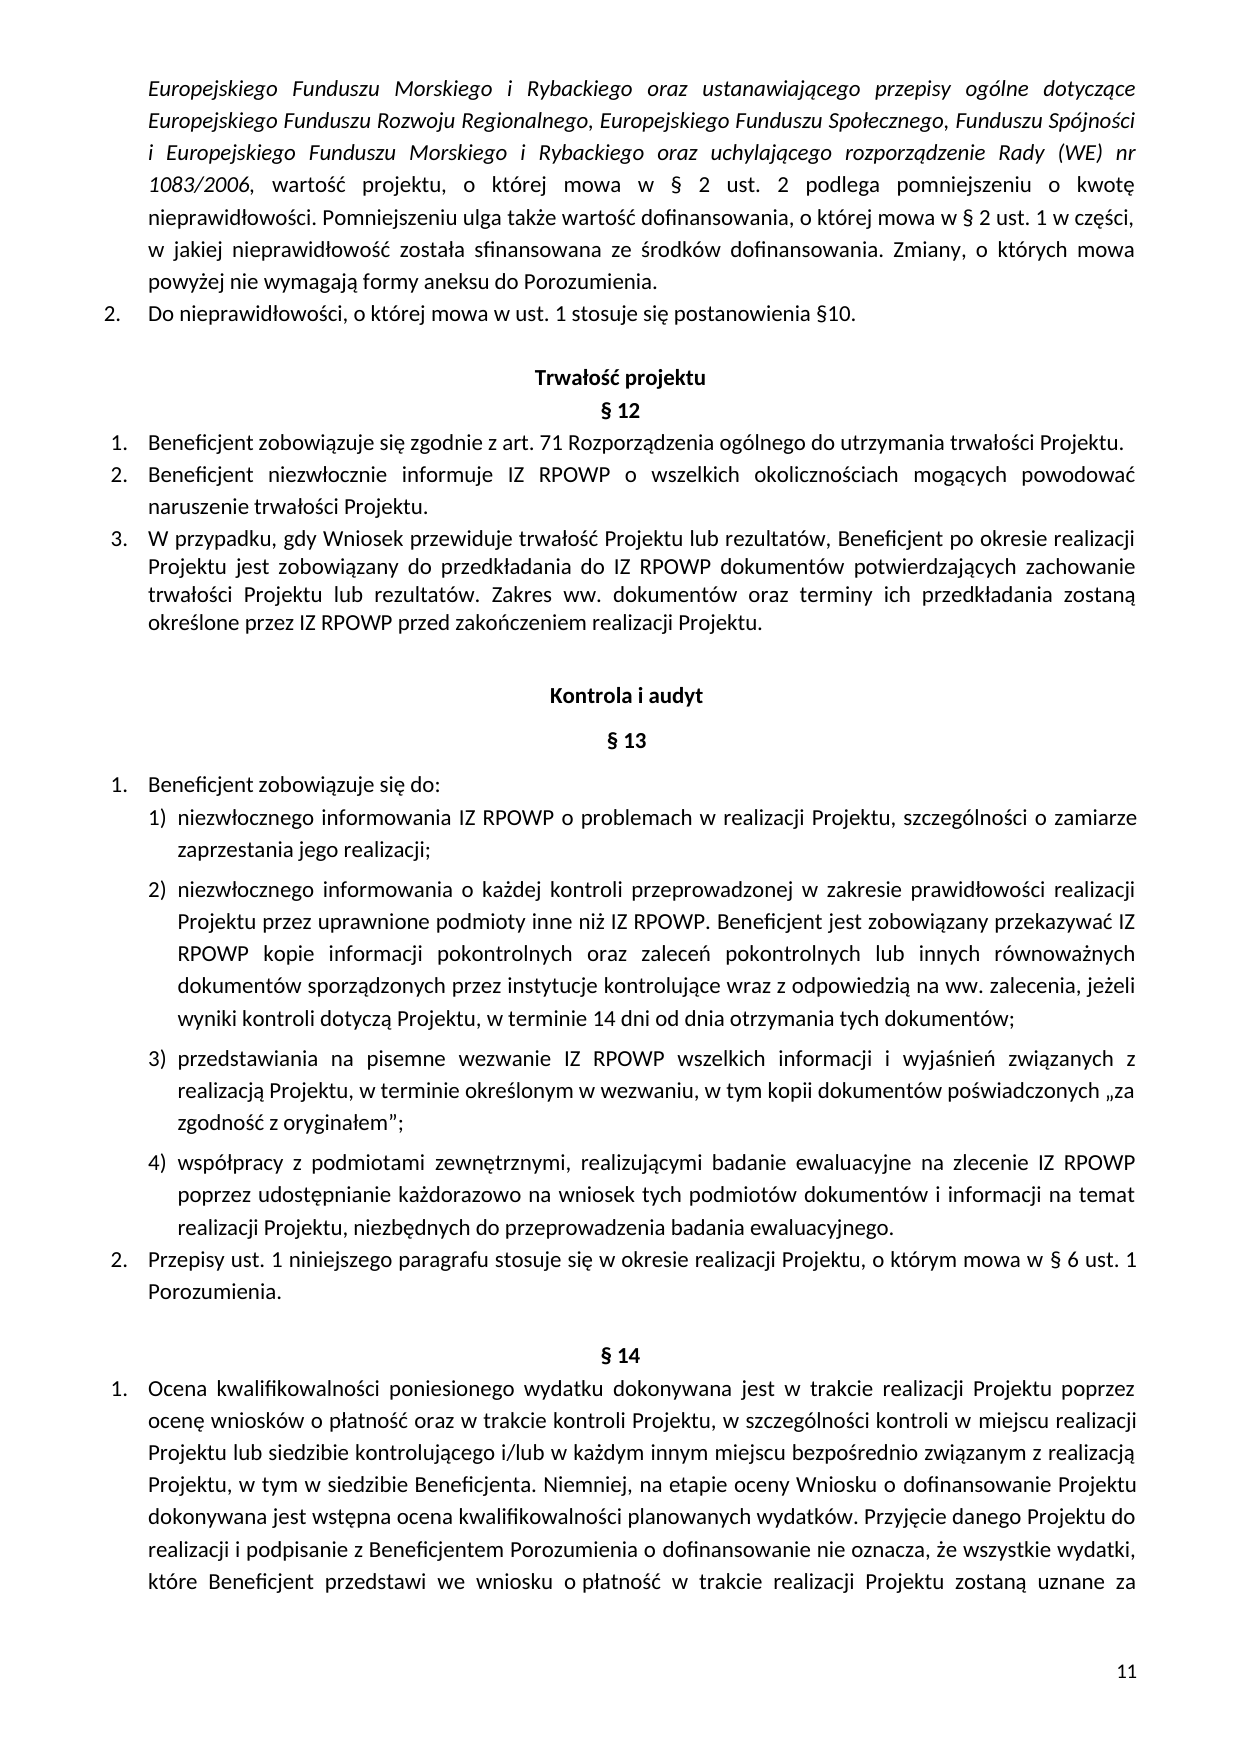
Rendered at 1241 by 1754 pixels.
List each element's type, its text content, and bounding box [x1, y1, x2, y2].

list Beneficjent zobowiązuje się zgodnie z art. 71 Rozporządzenia ogólnego do utrzymania trwałości Projektu. [110, 428, 1137, 456]
list niezwłocznego informowania IZ RPOWP o problemach w realizacji Projektu, szczególności o zamiarze zaprzestania jego realizacji; [148, 803, 1137, 863]
list Beneficjent zobowiązuje się do: [110, 771, 1137, 799]
list Beneficjent niezwłocznie informuje IZ RPOWP o wszelkich okolicznościach mogących powodować naruszenie trwałości Projektu. [110, 460, 1137, 520]
text § 13 [116, 726, 1137, 754]
list przedstawiania na pisemne wezwanie IZ RPOWP wszelkich informacji i wyjaśnień związanych z realizacją Projektu, w terminie określonym w wezwaniu, w tym kopii dokumentów poświadczonych „za zgodność z oryginałem”; [148, 1044, 1137, 1136]
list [110, 1374, 1137, 1595]
list Do nieprawidłowości, o której mowa w ust. 1 stosuje się postanowienia §10. [103, 299, 1137, 327]
list niezwłocznego informowania o każdej kontroli przeprowadzonej w zakresie prawidłowości realizacji Projektu przez uprawnione podmioty inne niż IZ RPOWP. Beneficjent jest zobowiązany przekazywać IZ RPOWP kopie informacji pokontrolnych oraz zaleceń pokontrolnych lub innych równoważnych dokumentów sporządzonych przez instytucje kontrolujące wraz z odpowiedzią na ww. zalecenia, jeżeli wyniki kontroli dotyczą Projektu, w terminie 14 dni od dnia otrzymania tych dokumentów; [148, 875, 1137, 1032]
text § 14 [103, 1342, 1137, 1369]
list współpracy z podmiotami zewnętrznymi, realizującymi badanie ewaluacyjne na zlecenie IZ RPOWP poprzez udostępnianie każdorazowo na wniosek tych podmiotów dokumentów i informacji na temat realizacji Projektu, niezbędnych do przeprowadzenia badania ewaluacyjnego. [148, 1148, 1137, 1241]
list Przepisy ust. 1 niniejszego paragrafu stosuje się w okresie realizacji Projektu, o którym mowa w § 6 ust. 1 Porozumienia. [110, 1245, 1137, 1305]
text Trwałość projektu [103, 363, 1137, 392]
text Kontrola i audyt [116, 681, 1137, 709]
list W przypadku, gdy Wniosek przewiduje trwałość Projektu lub rezultatów, Beneficjent po okresie realizacji Projektu jest zobowiązany do przedkładania do IZ RPOWP dokumentów potwierdzających zachowanie trwałości Projektu lub rezultatów. Zakres ww. dokumentów oraz terminy ich przedkładania zostaną określone przez IZ RPOWP przed zakończeniem realizacji Projektu. [110, 524, 1137, 637]
text § 12 [103, 396, 1137, 424]
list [103, 74, 1137, 295]
